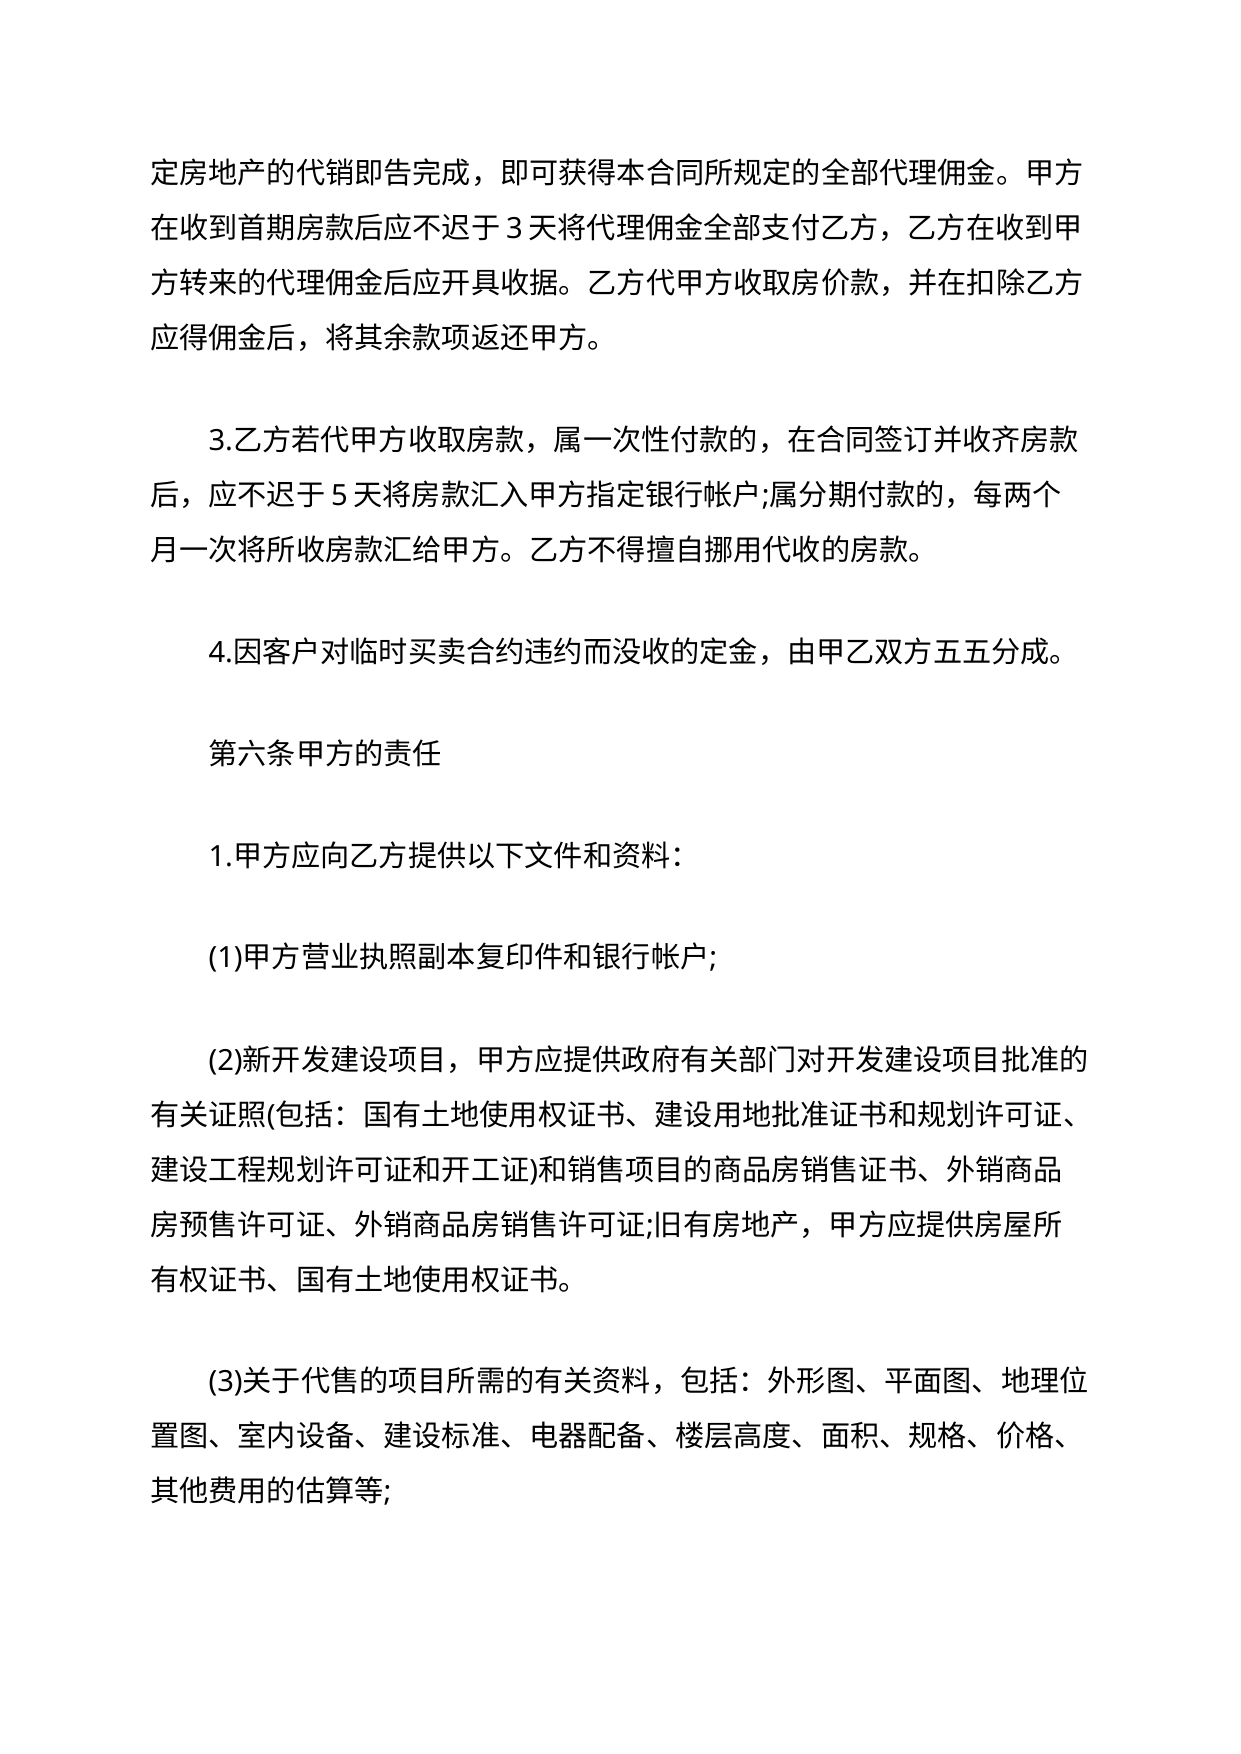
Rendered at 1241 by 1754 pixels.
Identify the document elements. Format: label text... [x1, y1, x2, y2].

text (1)甲方营业执照副本复印件和银行帐户; [150, 934, 1090, 976]
text (2)新开发建设项目，甲方应提供政府有关部门对开发建设项目批准的有关证照(包括：国有土地使用权证书、建设用地批准证书和规划许可证、建设工程规划许可证和开工证)和销售项目的商品房销售证书、外销商品房预售许可证、外销商品房销售许可证;旧有房地产，甲方应提供房屋所有权证书、国有土地使用权证书。 [150, 1036, 1090, 1298]
text 第六条甲方的责任 [150, 730, 1090, 773]
text 4.因客户对临时买卖合约违约而没收的定金，由甲乙双方五五分成。 [150, 628, 1090, 671]
text 3.乙方若代甲方收取房款，属一次性付款的，在合同签订并收齐房款后，应不迟于5天将房款汇入甲方指定银行帐户;属分期付款的，每两个月一次将所收房款汇给甲方。乙方不得擅自挪用代收的房款。 [150, 417, 1090, 569]
text 1.甲方应向乙方提供以下文件和资料： [150, 832, 1090, 874]
text (3)关于代售的项目所需的有关资料，包括：外形图、平面图、地理位置图、室内设备、建设标准、电器配备、楼层高度、面积、规格、价格、其他费用的估算等; [150, 1358, 1090, 1510]
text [150, 150, 1090, 357]
